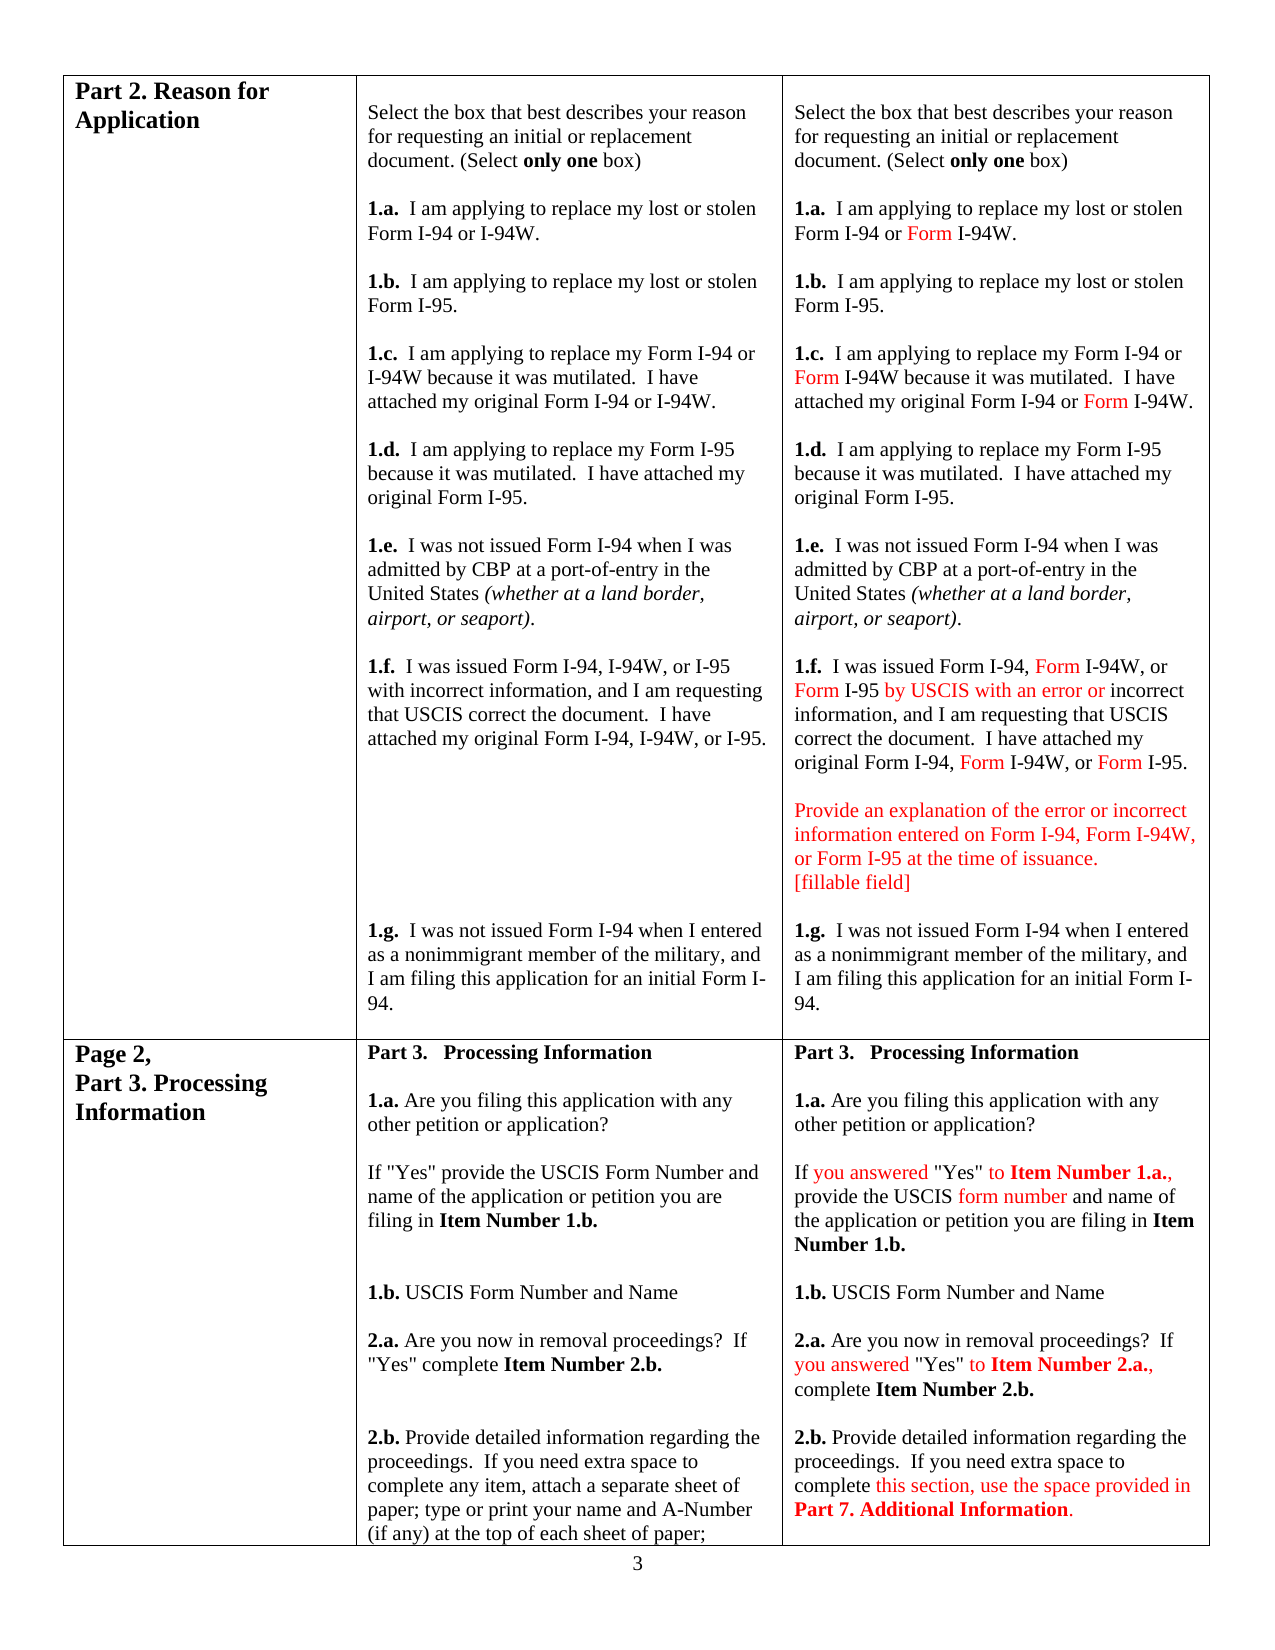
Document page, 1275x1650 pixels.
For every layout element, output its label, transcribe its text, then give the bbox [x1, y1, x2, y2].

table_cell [783, 1040, 1209, 1545]
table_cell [357, 1040, 782, 1545]
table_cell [64, 76, 356, 1038]
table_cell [64, 1040, 356, 1545]
